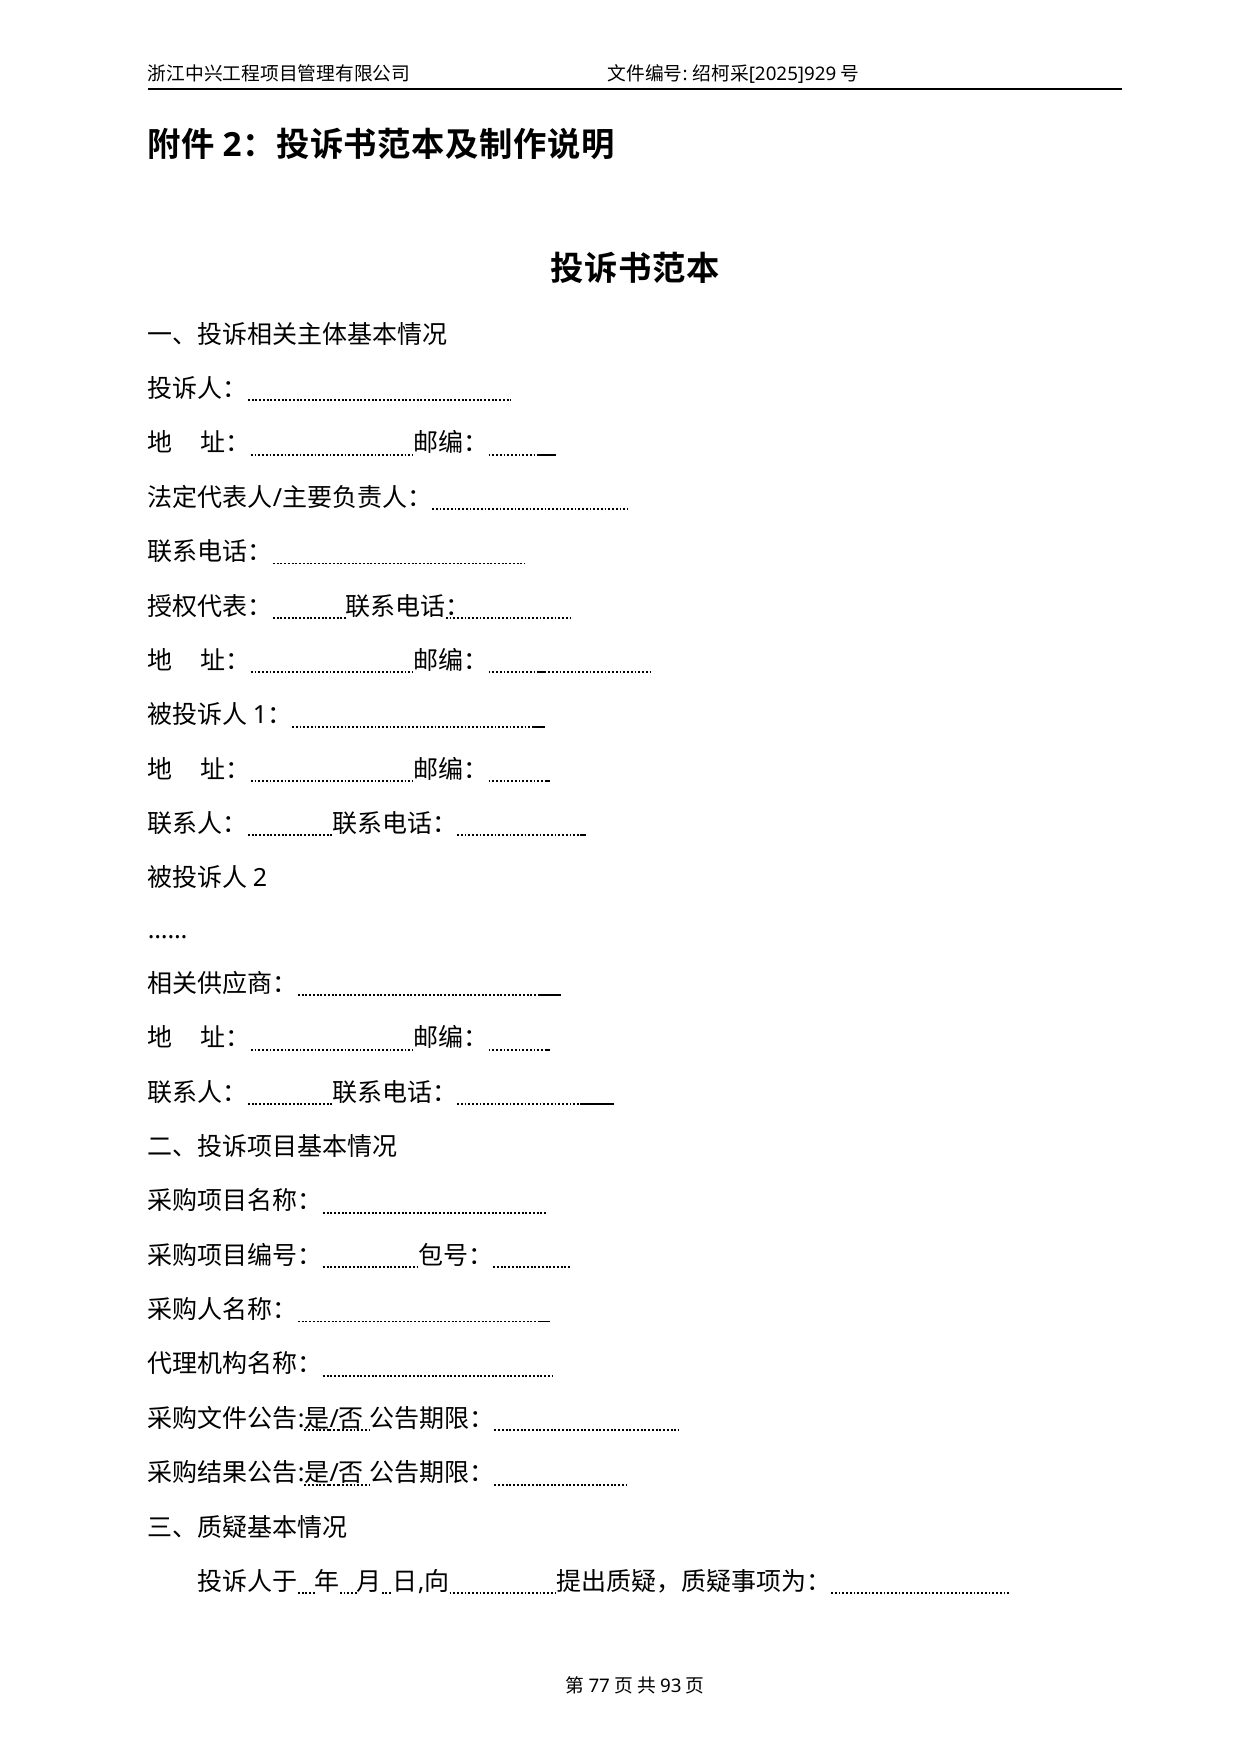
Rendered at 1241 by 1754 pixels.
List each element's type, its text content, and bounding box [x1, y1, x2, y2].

text 投诉人于 年 月 日,向 提出质疑，质疑事项为： [148, 1561, 1122, 1598]
text 地 址： 邮编： [148, 1018, 1122, 1054]
text 二、投诉项目基本情况 [148, 1126, 1122, 1163]
text 联系人： 联系电话： [148, 803, 1122, 840]
text 采购项目名称： [148, 1181, 1122, 1217]
text 采购项目编号： 包号： [148, 1235, 1122, 1271]
text 代理机构名称： [148, 1344, 1122, 1380]
text 一、投诉相关主体基本情况 [148, 314, 1122, 350]
text 被投诉人2 [148, 858, 1122, 894]
text 地 址： 邮编： [148, 749, 1122, 785]
text 相关供应商： [148, 963, 1122, 999]
text 采购文件公告:是/否 公告期限： [148, 1398, 1122, 1434]
text 投诉人： [148, 368, 1122, 405]
text 采购人名称： [148, 1289, 1122, 1326]
text 采购结果公告:是/否 公告期限： [148, 1453, 1122, 1489]
text 三、质疑基本情况 [148, 1507, 1122, 1543]
text 被投诉人1： [148, 695, 1122, 731]
text 法定代表人/主要负责人： [148, 477, 1122, 513]
text 联系人： 联系电话： [148, 1072, 1122, 1108]
text 地 址： 邮编： [148, 640, 1122, 677]
text 授权代表： 联系电话： [148, 586, 1122, 622]
text 地 址： 邮编： [148, 423, 1122, 459]
text 联系电话： [148, 532, 1122, 568]
text 附件2：投诉书范本及制作说明 [148, 118, 1122, 167]
text …… [148, 912, 1122, 946]
text 投诉书范本 [148, 242, 1122, 290]
